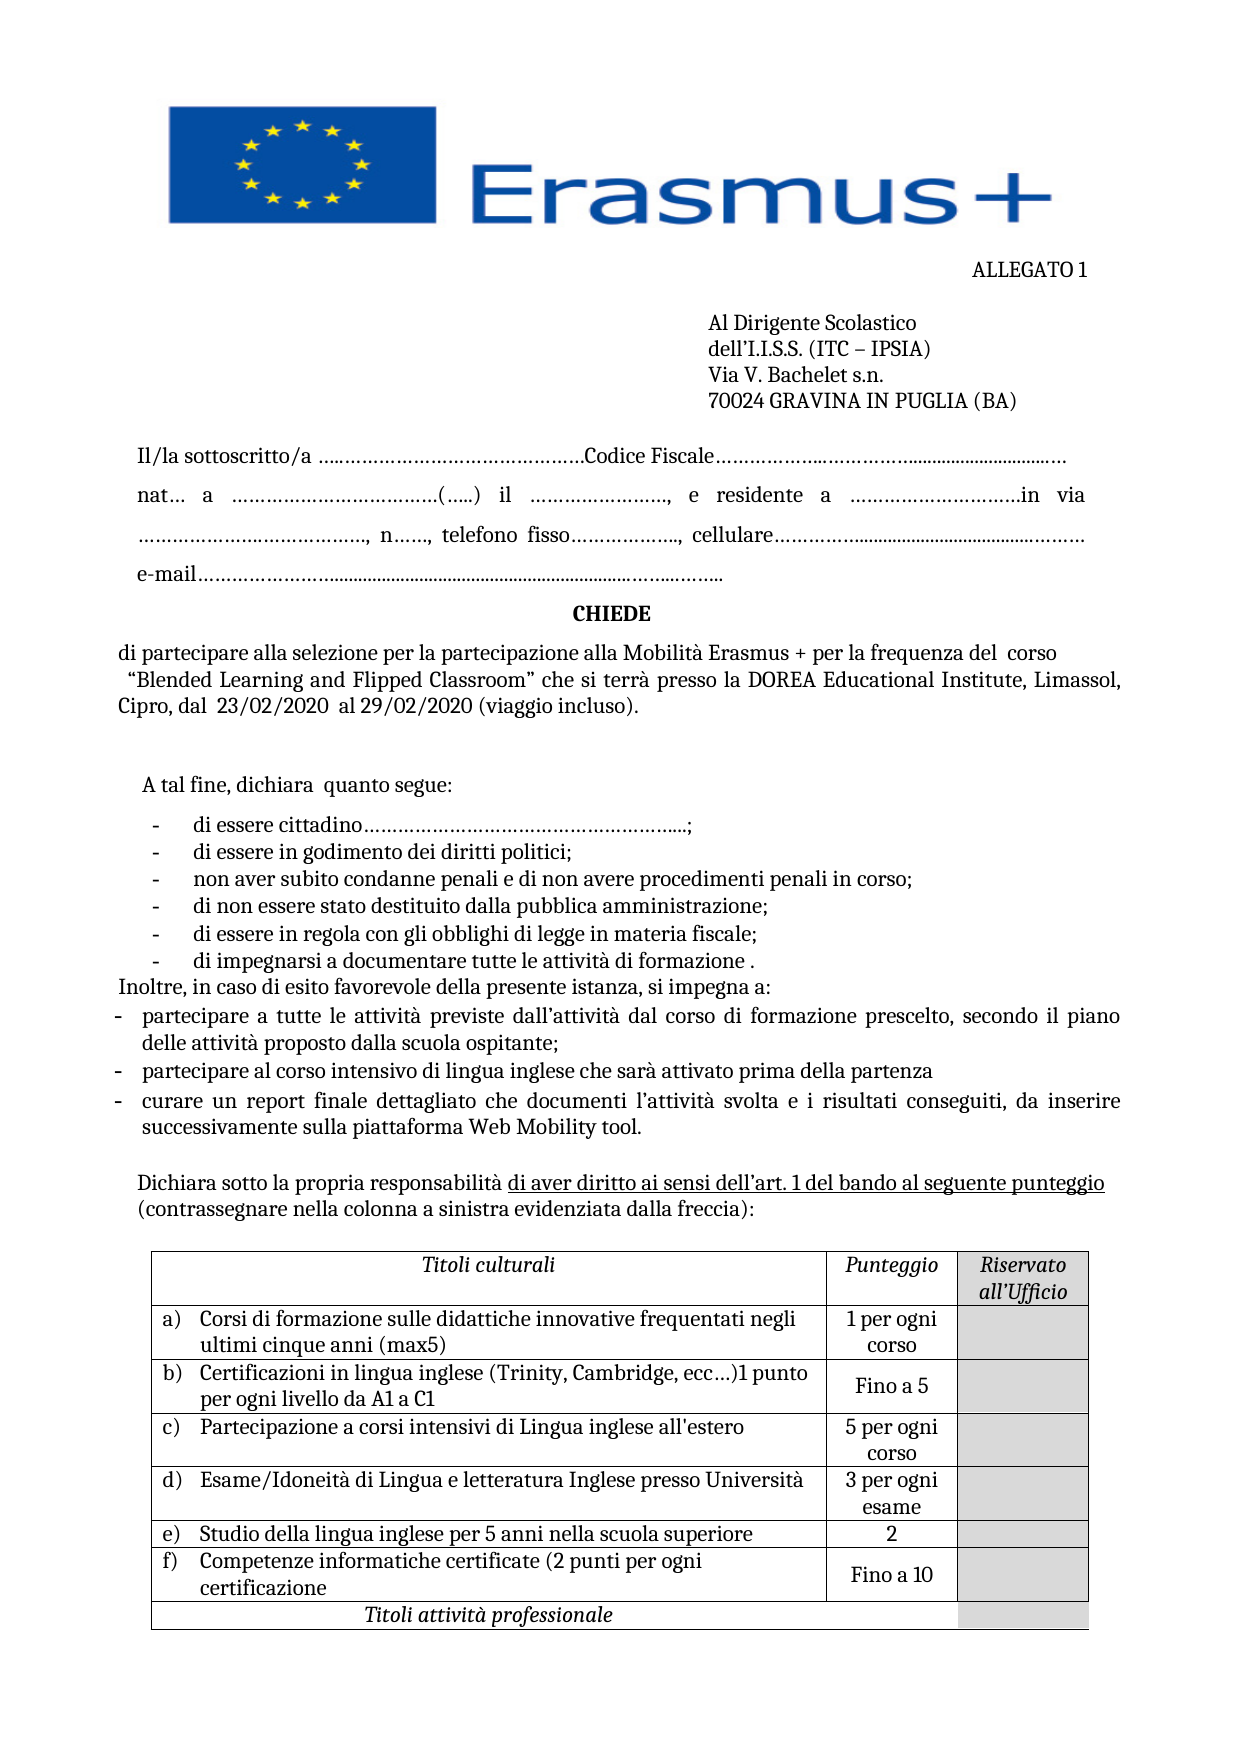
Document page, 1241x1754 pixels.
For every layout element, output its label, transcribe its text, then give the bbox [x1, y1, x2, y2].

text Al Dirigente Scolastico [708, 309, 1087, 336]
table_cell [958, 1467, 1088, 1520]
text dell’I.I.S.S. (ITC – IPSIA) [708, 336, 1087, 362]
table_cell Fino a 5 [827, 1360, 957, 1412]
table_cell Corsi di formazione sulle didattiche innovative frequentati negli ultimi cinque anni (max5) [152, 1306, 826, 1359]
text A tal fine, dichiara quanto segue: [137, 772, 1087, 798]
table_cell 5 per ogni corso [827, 1414, 957, 1466]
table_cell 3 per ogni esame [827, 1467, 957, 1520]
text di partecipare alla selezione per la partecipazione alla Mobilità Erasmus + per la frequenza del corso [118, 640, 1122, 666]
table_cell [958, 1521, 1088, 1547]
table_cell [826, 1602, 957, 1628]
table_cell [958, 1414, 1088, 1466]
table_cell 1 per ogni corso [827, 1306, 957, 1359]
table_header Titoli culturali [152, 1252, 826, 1305]
table_cell Competenze informatiche certificate (2 punti per ogni certificazione [152, 1548, 826, 1601]
text ALLEGATO 1 [148, 257, 1087, 283]
text CHIEDE [137, 601, 1087, 627]
list di essere in regola con gli obblighi di legge in materia fiscale; [156, 920, 1087, 947]
table_cell [958, 1602, 1089, 1628]
list di non essere stato destituito dalla pubblica amministrazione; [156, 893, 1087, 920]
text Via V. Bachelet s.n. [708, 362, 1087, 388]
table_header Punteggio [827, 1252, 957, 1305]
text 70024 GRAVINA IN PUGLIA (BA) [708, 388, 1087, 415]
text Inoltre, in caso di esito favorevole della presente istanza, si impegna a: [118, 974, 1122, 1000]
table_cell [958, 1548, 1088, 1601]
table_cell Esame/Idoneità di Lingua e letteratura Inglese presso Università [152, 1467, 826, 1520]
table_cell Studio della lingua inglese per 5 anni nella scuola superiore [152, 1521, 826, 1547]
list partecipare a tutte le attività previste dall’attività dal corso di formazione prescelto, secondo il piano delle attività proposto dalla scuola ospitante; [118, 1000, 1122, 1056]
list partecipare al corso intensivo di lingua inglese che sarà attivato prima della partenza [118, 1056, 1122, 1085]
table_cell Partecipazione a corsi intensivi di Lingua inglese all'estero [152, 1414, 826, 1466]
list di essere cittadino………………………………………………...; [156, 811, 1087, 838]
table_cell 2 [827, 1521, 957, 1547]
text Dichiara sotto la propria responsabilità di aver diritto ai sensi dell’art. 1 del bando al seguente punteggio (contrassegnare nella colonna a sinistra evidenziata dalla freccia): [137, 1169, 1122, 1222]
table_cell [958, 1360, 1088, 1412]
table_cell [958, 1306, 1088, 1359]
list curare un report finale dettagliato che documenti l’attività svolta e i risultati conseguiti, da inserire successivamente sulla piattaforma Web Mobility tool. [118, 1085, 1122, 1140]
table_cell Fino a 10 [827, 1548, 957, 1601]
text “Blended Learning and Flipped Classroom” che si terrà presso la DOREA Educational Institute, Limassol, Cipro, dal 23/02/2020 al 29/02/2020 (viaggio incluso). [118, 666, 1122, 719]
picture [118, 73, 1103, 257]
table_cell Certificazioni in lingua inglese (Trinity, Cambridge, ecc…)1 punto per ogni livello da A1 a C1 [152, 1360, 826, 1412]
text Il/la sottoscritto/a …..……………………………………Codice Fiscale………………..…………….............................… [137, 443, 1087, 469]
list non aver subito condanne penali e di non avere procedimenti penali in corso; [156, 866, 1087, 893]
text nat… a ………………………………(…..) il ……………………, e residente a …………………………in via ………………….………………, n……, telefono fisso………………., cellulare…………….....................................……… e-mail……………………...............................................................……...…….. [137, 482, 1087, 587]
table_cell Titoli attività professionale [152, 1602, 826, 1628]
list di essere in godimento dei diritti politici; [156, 838, 1087, 866]
table_header Riservato all’Ufficio [958, 1252, 1088, 1305]
list di impegnarsi a documentare tutte le attività di formazione . [156, 947, 1087, 974]
